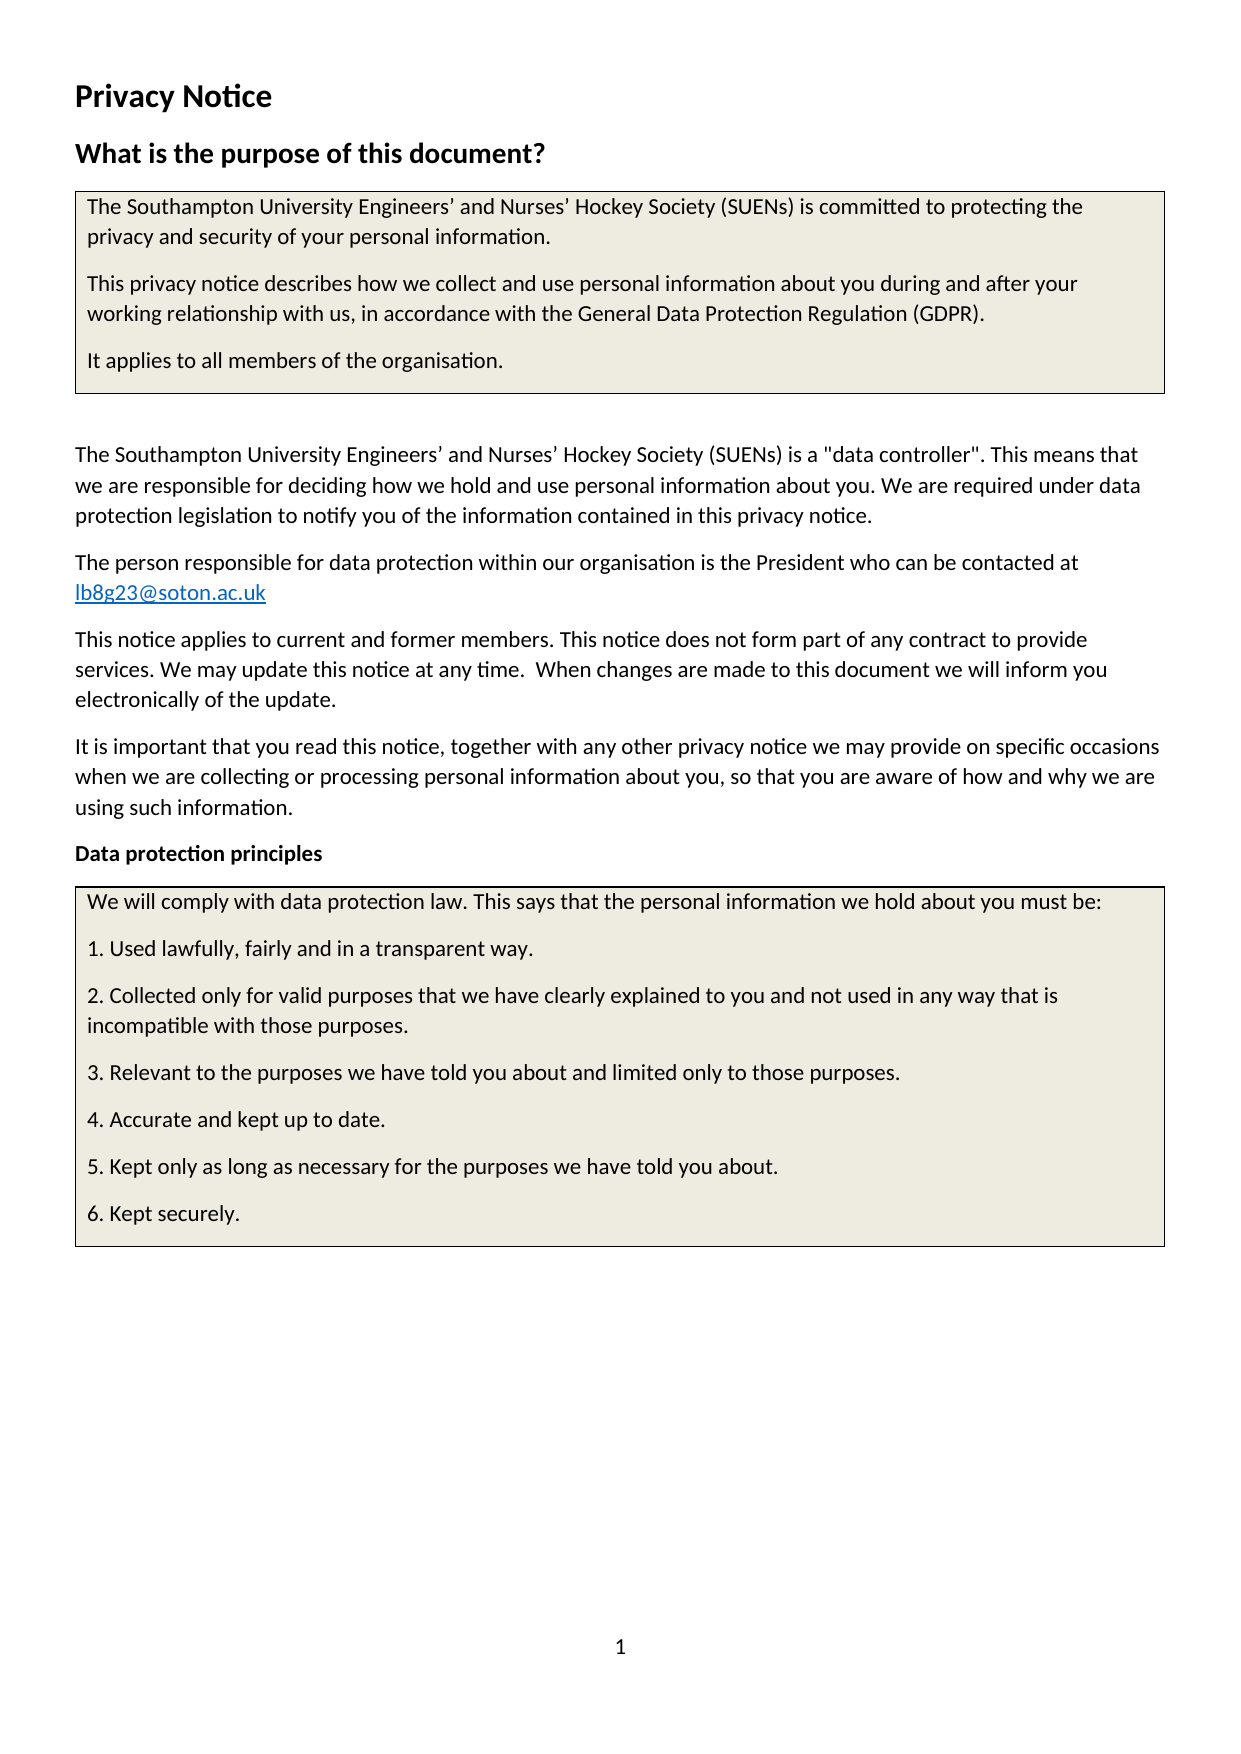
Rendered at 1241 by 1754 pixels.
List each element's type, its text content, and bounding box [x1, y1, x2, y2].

text This notice applies to current and former members. This notice does not form part of any contract to provide services. We may update this notice at any time. When changes are made to this document we will inform you electronically of the update. [75, 625, 1165, 713]
text The person responsible for data protection within our organisation is the President who can be contacted at lb8g23@soton.ac.uk [75, 548, 1165, 606]
table_header We will comply with data protection law. This says that the personal information we hold about you must be: 1. Used lawfully, fairly and in a transparent way. 2. Collected only for valid purposes that we have clearly explained to you and not used in any way that is incompatible with those purposes. 3. Relevant to the purposes we have told you about and limited only to those purposes. 4. Accurate and kept up to date. 5. Kept only as long as necessary for the purposes we have told you about. 6. Kept securely. [76, 888, 1164, 1246]
text Privacy Notice [75, 75, 1165, 116]
table_header The Southampton University Engineers’ and Nurses’ Hockey Society (SUENs) is committed to protecting the privacy and security of your personal information. This privacy notice describes how we collect and use personal information about you during and after your working relationship with us, in accordance with the General Data Protection Regulation (GDPR). It applies to all members of the organisation. [76, 192, 1164, 393]
text It is important that you read this notice, together with any other privacy notice we may provide on specific occasions when we are collecting or processing personal information about you, so that you are aware of how and why we are using such information. [75, 732, 1165, 821]
text What is the purpose of this document? [75, 136, 1165, 171]
text Data protection principles [75, 839, 1165, 868]
text The Southampton University Engineers’ and Nurses’ Hockey Society (SUENs) is a "data controller". This means that we are responsible for deciding how we hold and use personal information about you. We are required under data protection legislation to notify you of the information contained in this privacy notice. [75, 441, 1165, 529]
